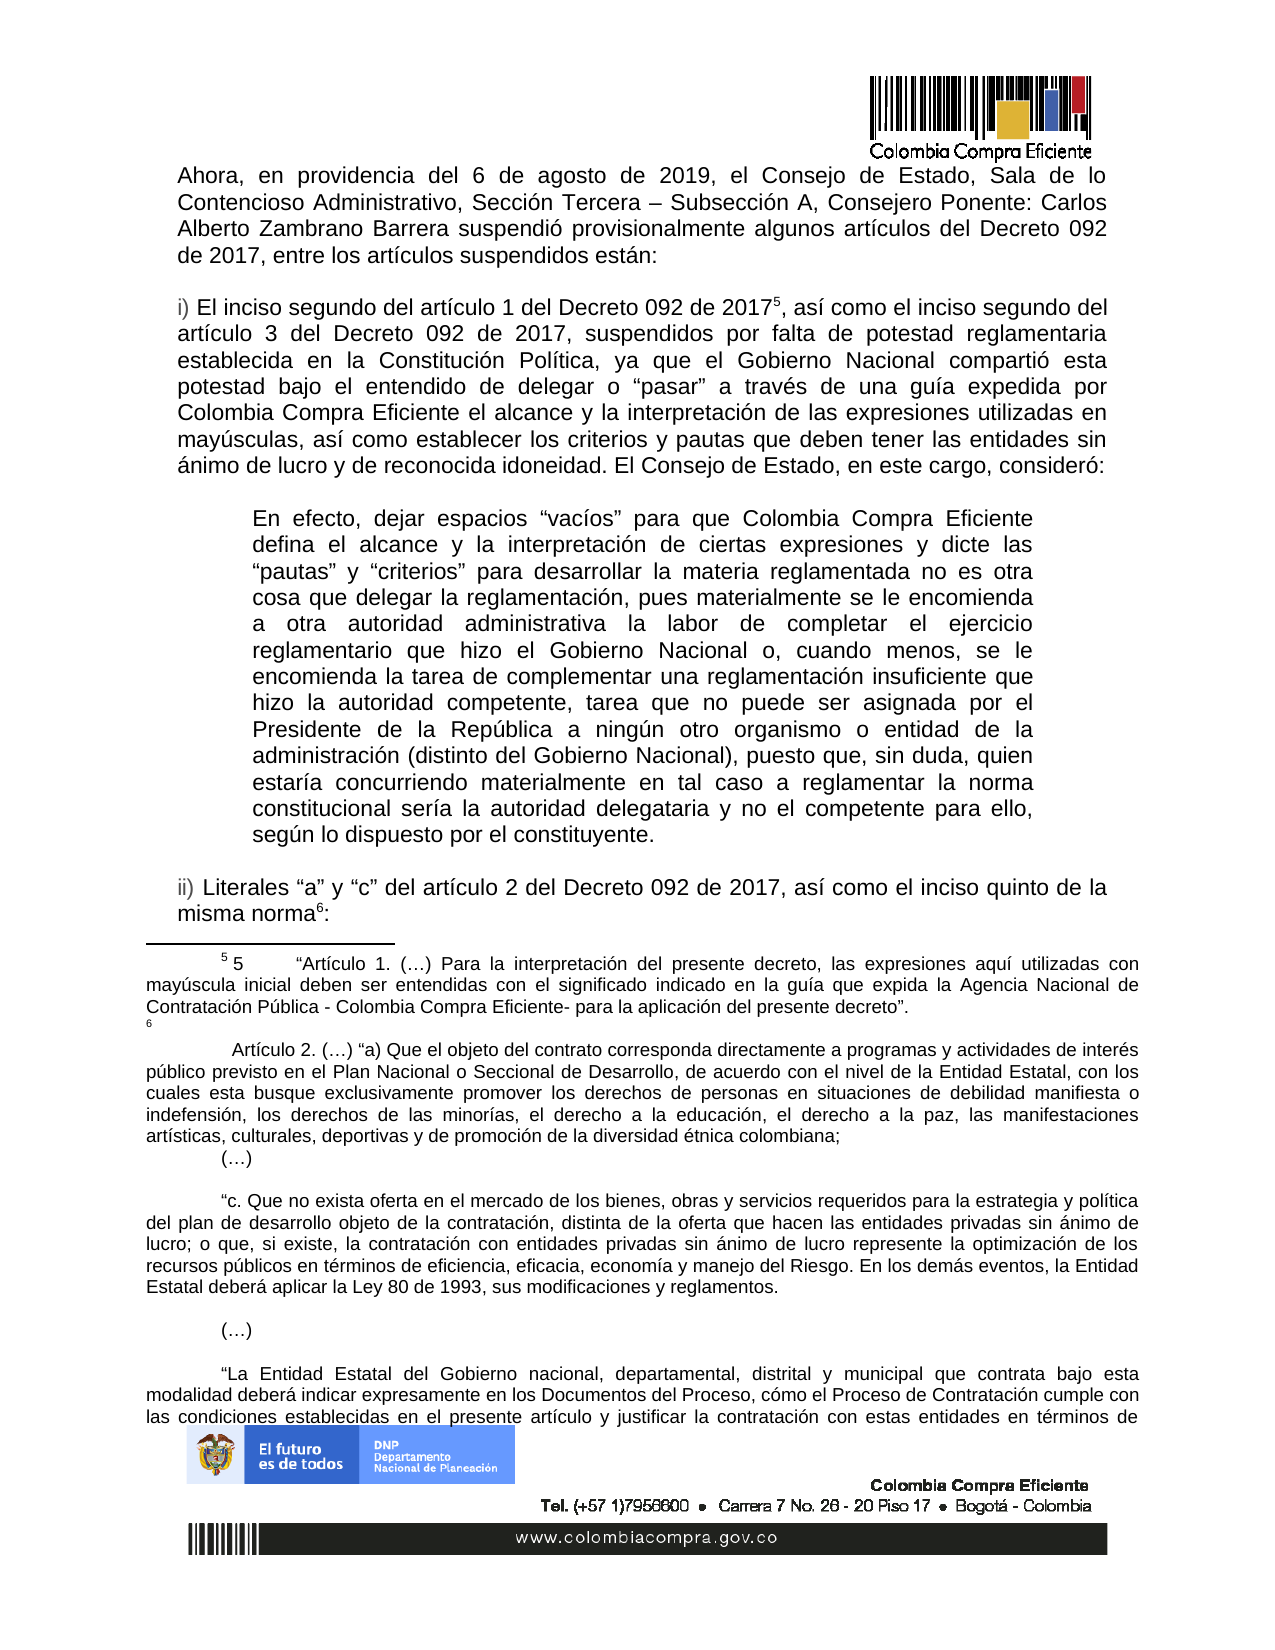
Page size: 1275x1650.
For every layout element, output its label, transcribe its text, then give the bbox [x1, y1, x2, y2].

list El inciso segundo del artículo 1 del Decreto 092 de 2017, así como el inciso segundo del artículo 3 del Decreto 092 de 2017, suspendidos por falta de potestad reglamentaria establecida en la Constitución Política, ya que el Gobierno Nacional compartió esta potestad bajo el entendido de delegar o “pasar” a través de una guía expedida por Colombia Compra Eficiente el alcance y la interpretación de las expresiones utilizadas en mayúsculas, así como establecer los criterios y pautas que deben tener las entidades sin ánimo de lucro y de reconocida idoneidad. El Consejo de Estado, en este cargo, consideró: [177, 294, 1108, 478]
picture [870, 76, 1092, 162]
list Literales “a” y “c” del artículo 2 del Decreto 092 de 2017, así como el inciso quinto de la misma norma: [177, 874, 1108, 926]
text En efecto, dejar espacios “vacíos” para que Colombia Compra Eficiente defina el alcance y la interpretación de ciertas expresiones y dicte las “pautas” y “criterios” para desarrollar la materia reglamentada no es otra cosa que delegar la reglamentación, pues materialmente se le encomienda a otra autoridad administrativa la labor de completar el ejercicio reglamentario que hizo el Gobierno Nacional o, cuando menos, se le encomienda la tarea de complementar una reglamentación insuficiente que hizo la autoridad competente, tarea que no puede ser asignada por el Presidente de la República a ningún otro organismo o entidad de la administración (distinto del Gobierno Nacional), puesto que, sin duda, quien estaría concurriendo materialmente en tal caso a reglamentar la norma constitucional sería la autoridad delegataria y no el competente para ello, según lo dispuesto por el constituyente. [252, 505, 1034, 847]
picture [186, 1425, 1108, 1555]
text Ahora, en providencia del 6 de agosto de 2019, el Consejo de Estado, Sala de lo Contencioso Administrativo, Sección Tercera – Subsección A, Consejero Ponente: Carlos Alberto Zambrano Barrera suspendió provisionalmente algunos artículos del Decreto 092 de 2017, entre los artículos suspendidos están: [177, 162, 1108, 268]
